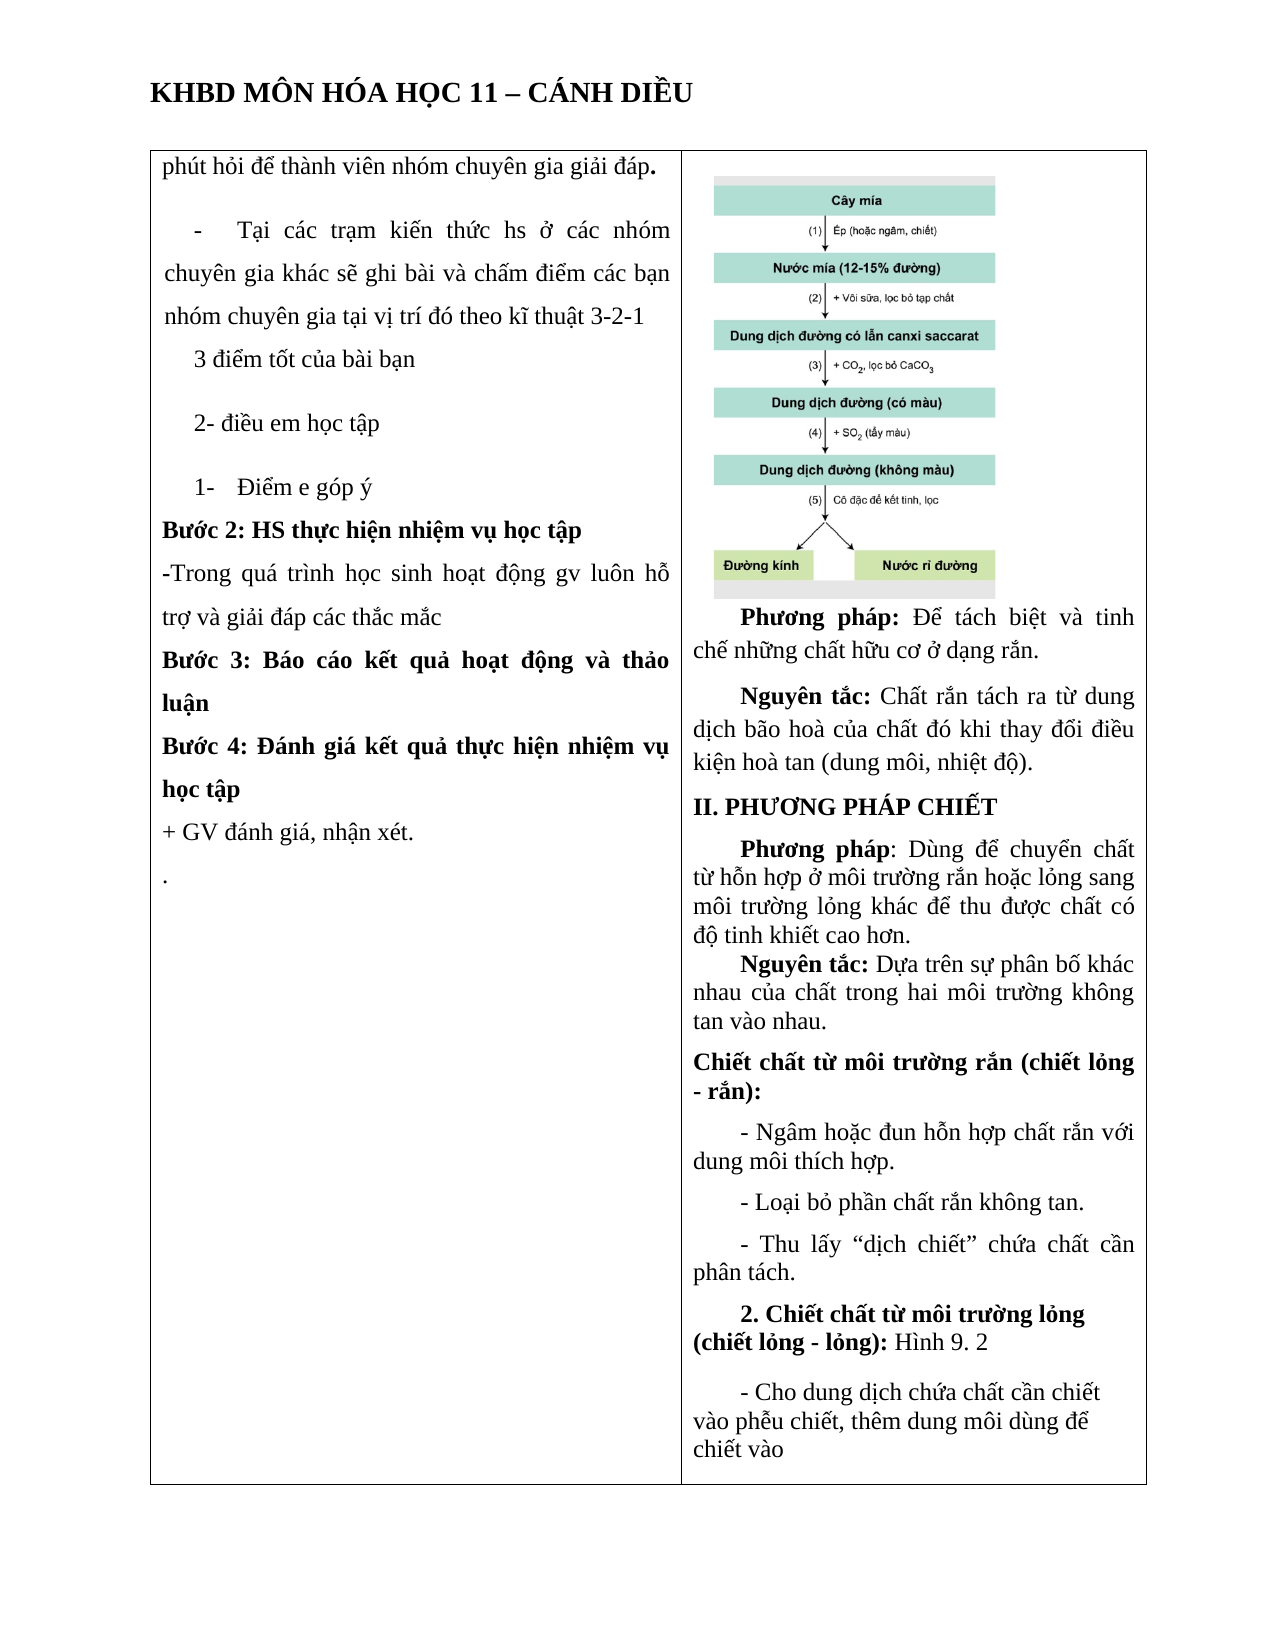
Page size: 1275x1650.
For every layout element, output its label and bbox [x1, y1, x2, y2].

table_cell [682, 151, 1146, 1484]
picture [713, 176, 996, 599]
table_cell [151, 151, 681, 1484]
